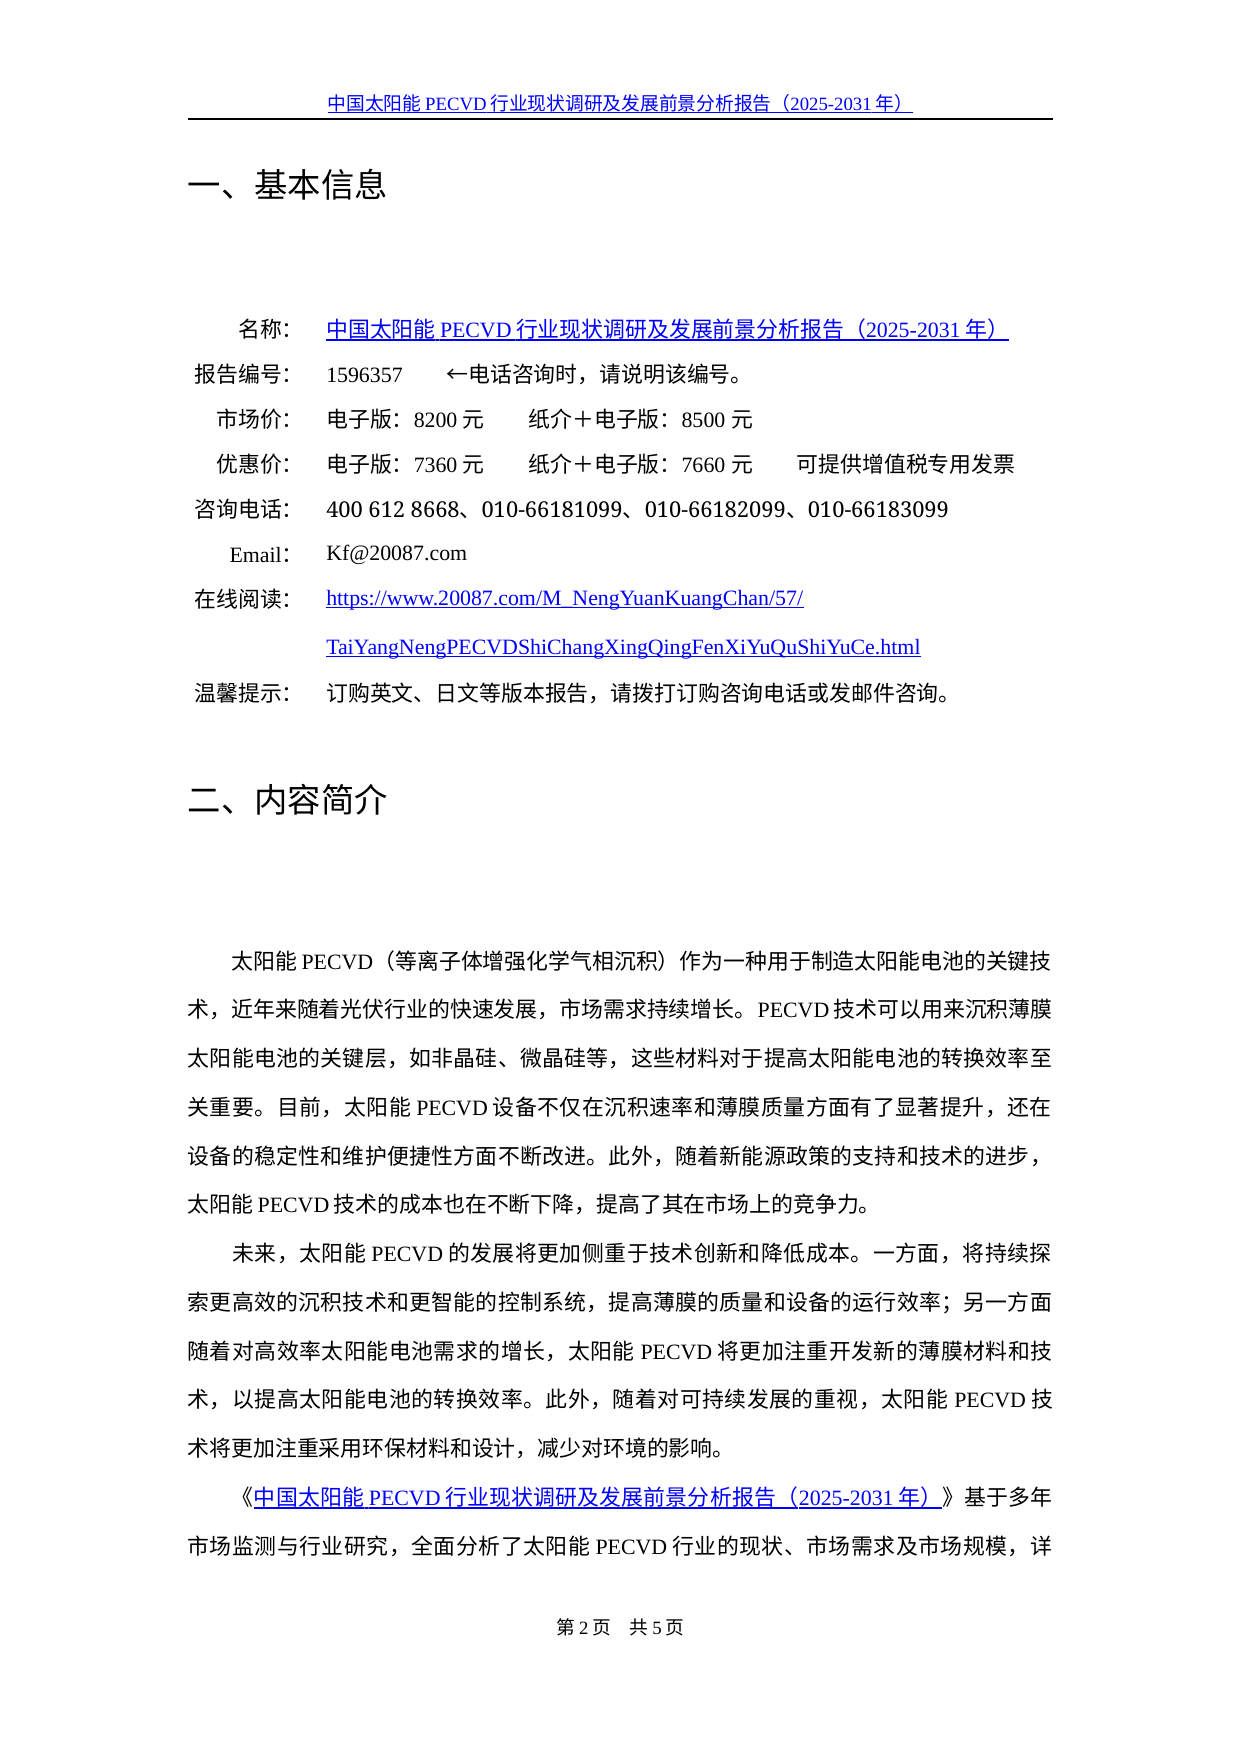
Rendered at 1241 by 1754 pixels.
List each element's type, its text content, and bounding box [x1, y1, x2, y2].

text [187, 943, 1053, 1561]
table_cell 市场价： [167, 402, 315, 447]
table_cell 电子版：7360 元 纸介＋电子版：7660 元 可提供增值税专用发票 [315, 447, 1073, 492]
table_cell 报告编号： [167, 357, 315, 402]
table_cell Email： [167, 537, 315, 582]
table_cell 订购英文、日文等版本报告，请拨打订购咨询电话或发邮件咨询。 [315, 675, 1073, 720]
table_cell 温馨提示： [167, 675, 315, 720]
table_cell 在线阅读： [167, 582, 315, 675]
title 二、内容简介 [187, 766, 1053, 831]
table_cell Kf@20087.com [315, 537, 1073, 582]
table_header 中国太阳能PECVD行业现状调研及发展前景分析报告（2025-2031年） [315, 312, 1073, 357]
title 一、基本信息 [187, 150, 1053, 215]
table_cell 400 612 8668、010-66181099、010-66182099、010-66183099 [315, 492, 1073, 537]
table_cell 电子版：8200 元 纸介＋电子版：8500 元 [315, 402, 1073, 447]
table_header 名称： [167, 312, 315, 357]
table_cell [315, 582, 1073, 675]
table_cell 优惠价： [167, 447, 315, 492]
table_cell 咨询电话： [167, 492, 315, 537]
table_cell 1596357 ←电话咨询时，请说明该编号。 [315, 357, 1073, 402]
